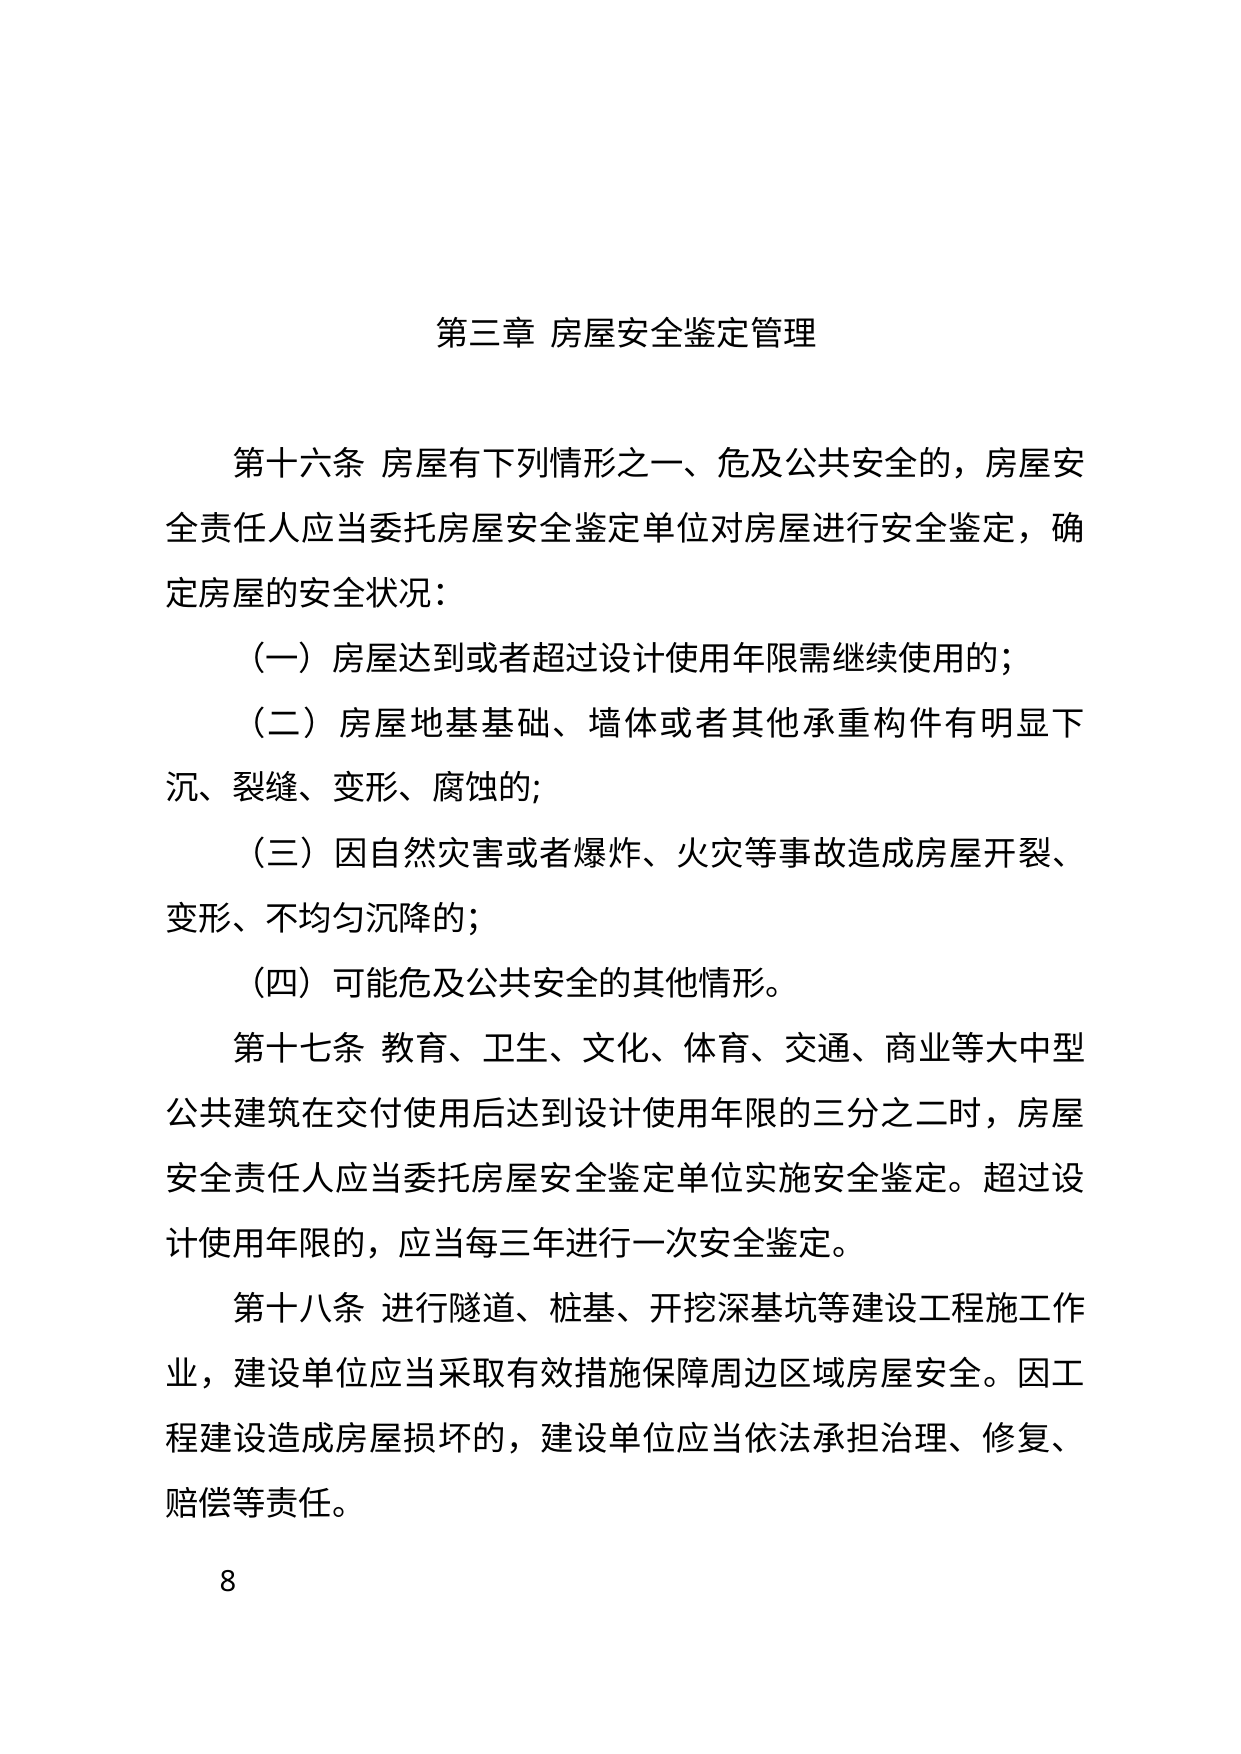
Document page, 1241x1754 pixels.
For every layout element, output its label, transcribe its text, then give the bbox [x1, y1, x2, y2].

text 第十八条 进行隧道、桩基、开挖深基坑等建设工程施工作业，建设单位应当采取有效措施保障周边区域房屋安全。因工程建设造成房屋损坏的，建设单位应当依法承担治理、修复、赔偿等责任。 [165, 1273, 1087, 1533]
text （一）房屋达到或者超过设计使用年限需继续使用的； [165, 623, 1087, 688]
text 第十六条 房屋有下列情形之一、危及公共安全的，房屋安全责任人应当委托房屋安全鉴定单位对房屋进行安全鉴定，确定房屋的安全状况： [165, 428, 1087, 623]
text 第三章 房屋安全鉴定管理 [165, 298, 1087, 363]
text （三）因自然灾害或者爆炸、火灾等事故造成房屋开裂、变形、不均匀沉降的； [165, 818, 1087, 948]
text 第十七条 教育、卫生、文化、体育、交通、商业等大中型公共建筑在交付使用后达到设计使用年限的三分之二时，房屋安全责任人应当委托房屋安全鉴定单位实施安全鉴定。超过设计使用年限的，应当每三年进行一次安全鉴定。 [165, 1013, 1087, 1273]
text （二）房屋地基基础、墙体或者其他承重构件有明显下沉、裂缝、变形、腐蚀的; [165, 688, 1087, 818]
text （四）可能危及公共安全的其他情形。 [165, 948, 1087, 1013]
